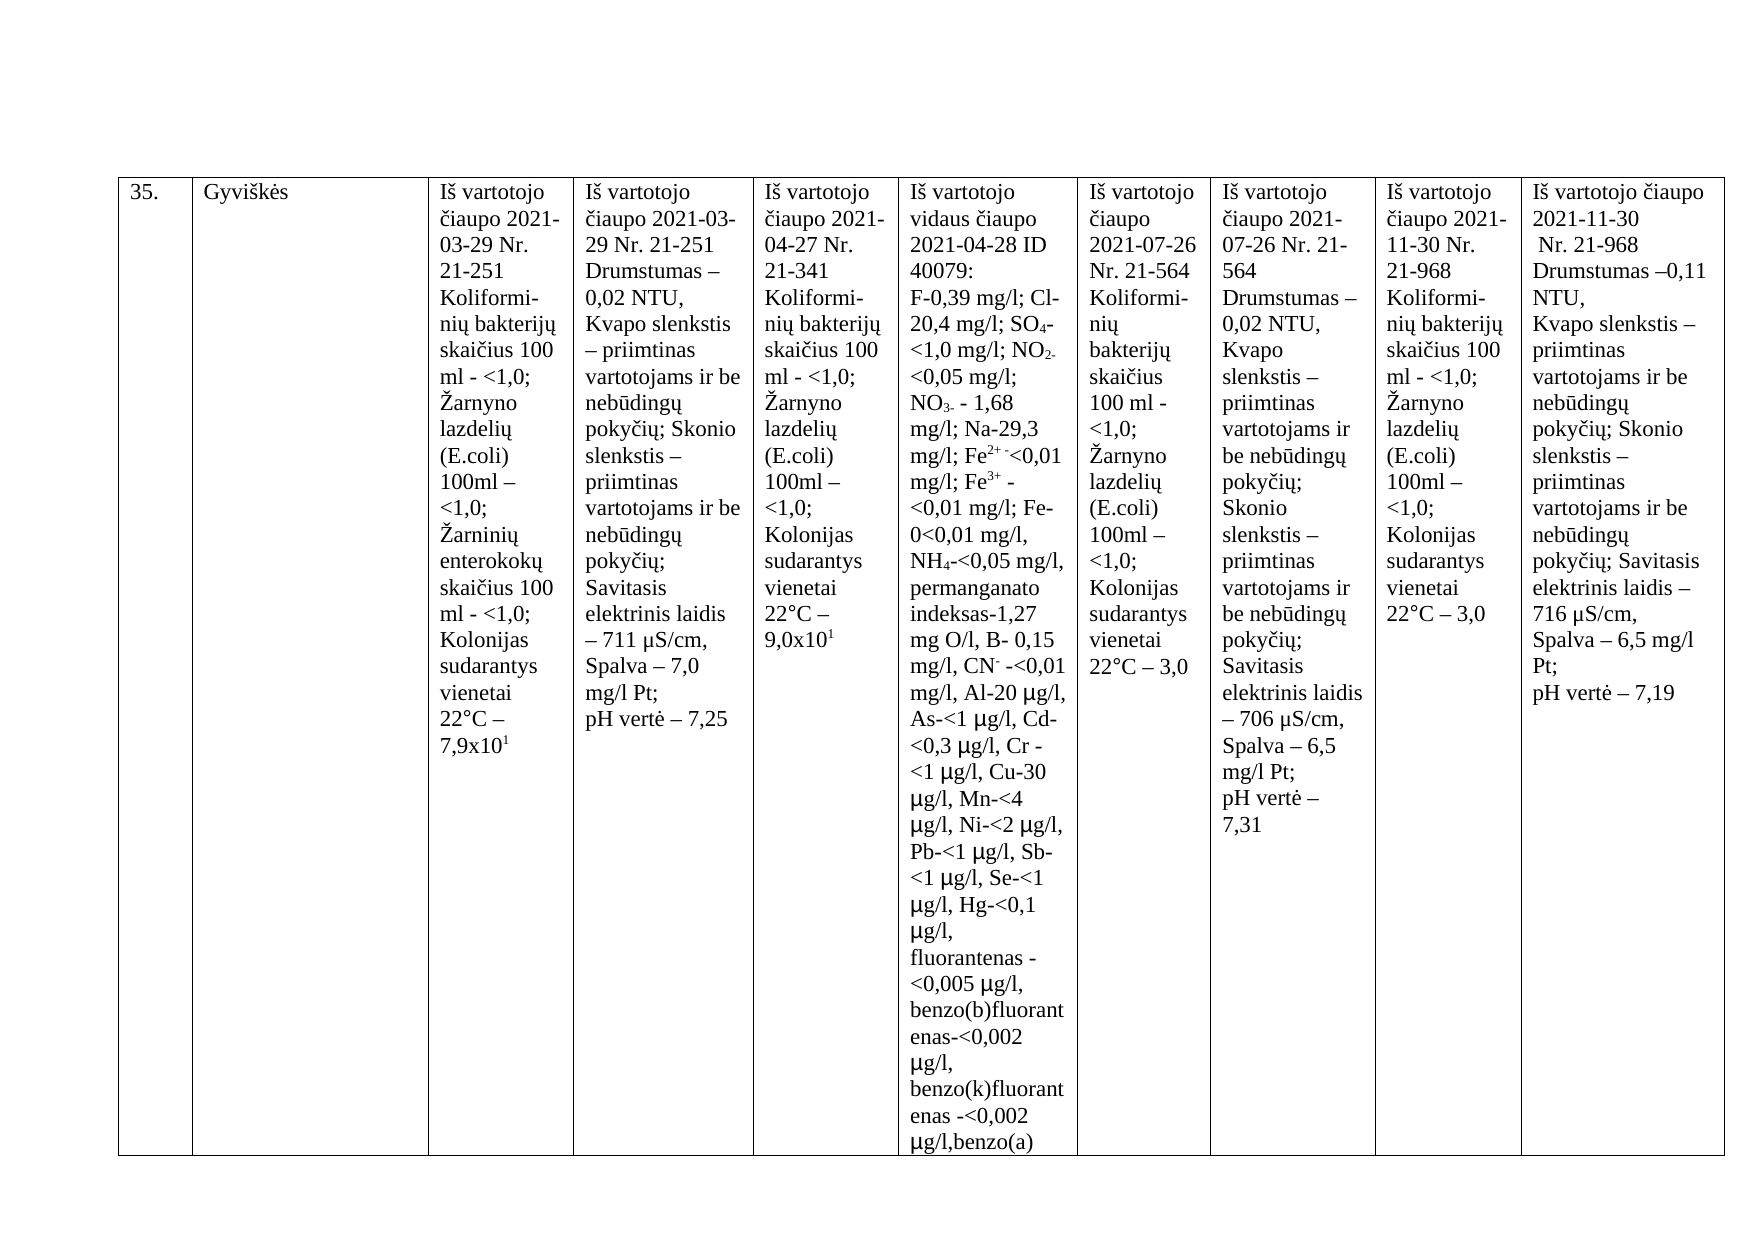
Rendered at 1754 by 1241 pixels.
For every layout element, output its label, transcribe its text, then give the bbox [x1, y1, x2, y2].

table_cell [754, 178, 898, 1155]
table_cell Gyviškės [193, 178, 428, 1155]
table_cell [1522, 178, 1724, 1155]
table_cell 35. [119, 178, 192, 1155]
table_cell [1211, 178, 1375, 1155]
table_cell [1078, 178, 1210, 1155]
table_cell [1376, 178, 1521, 1155]
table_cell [429, 178, 573, 1155]
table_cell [899, 178, 1077, 1155]
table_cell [574, 178, 753, 1155]
